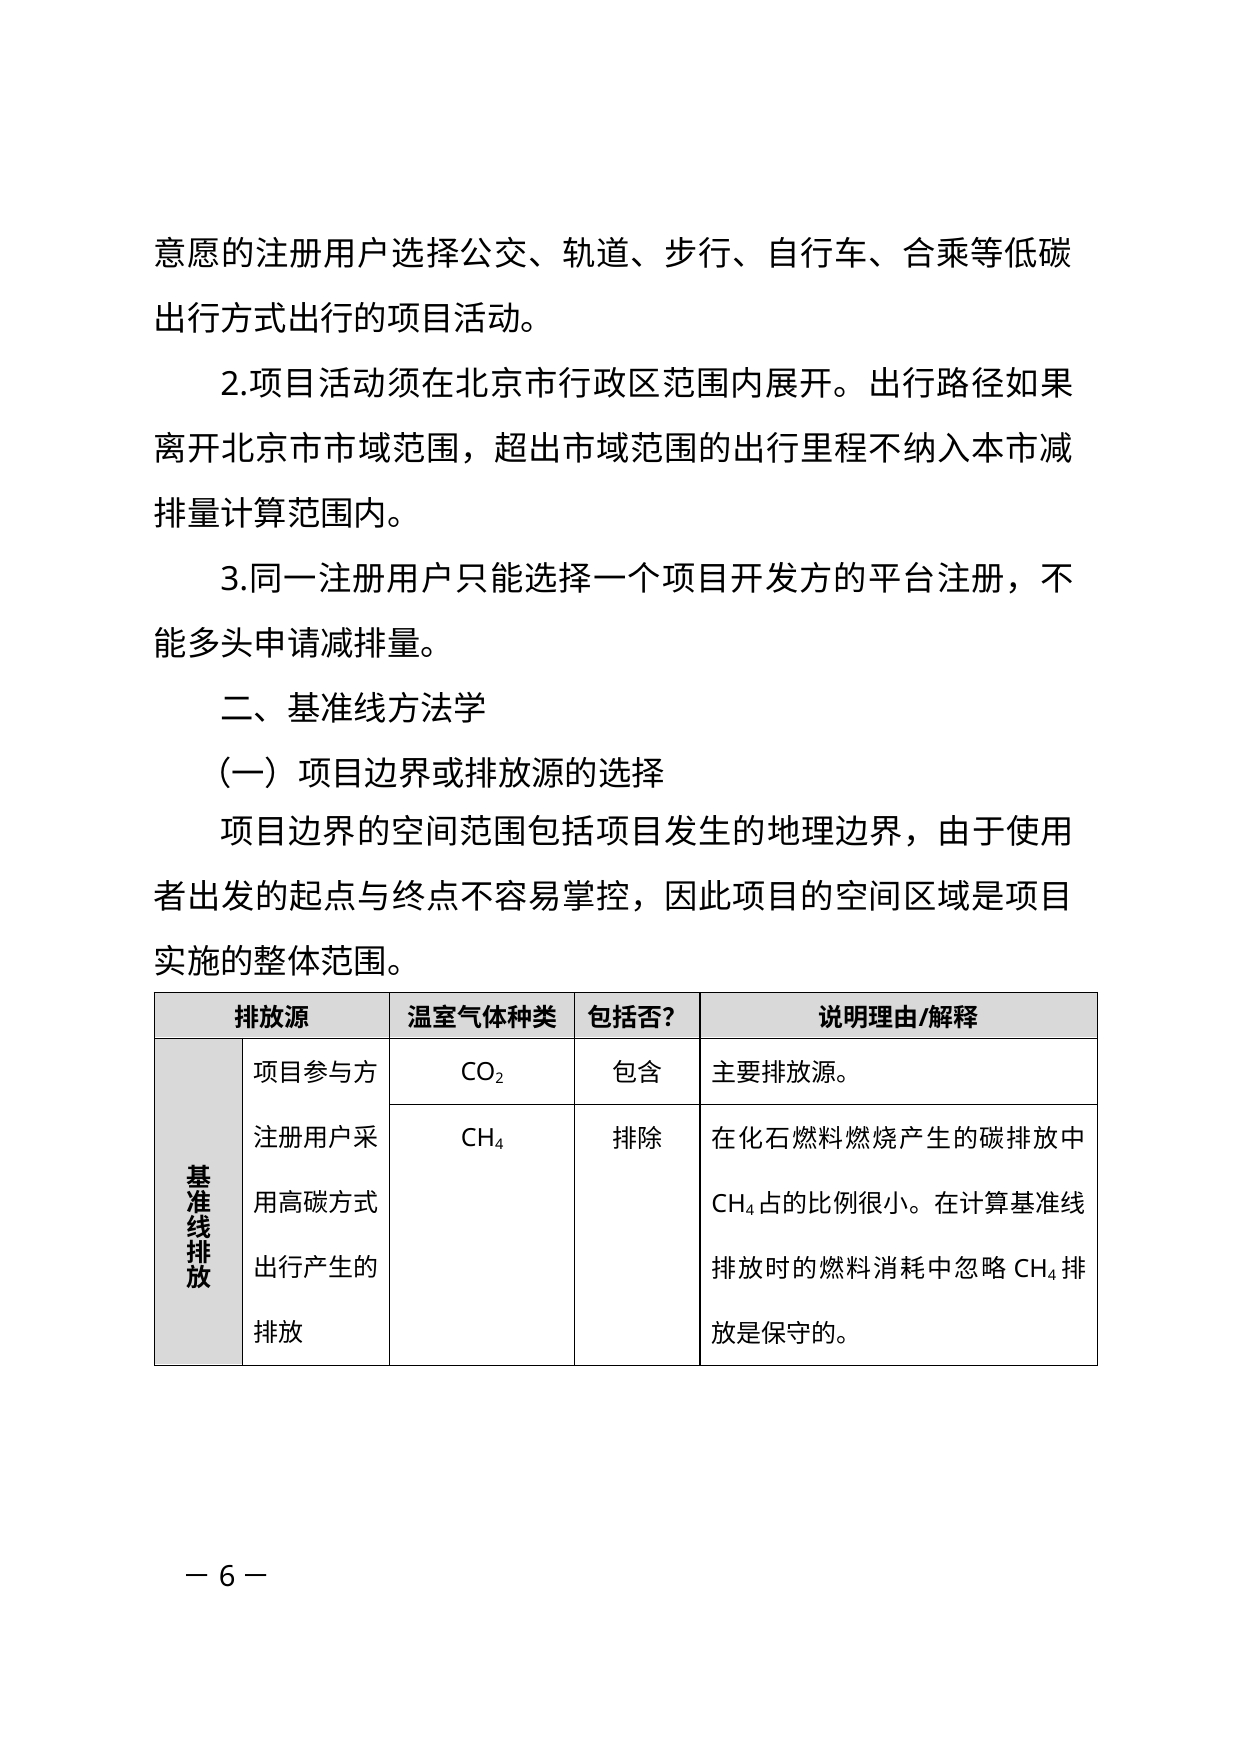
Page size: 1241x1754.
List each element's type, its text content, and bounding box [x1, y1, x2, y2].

text 3.同一注册用户只能选择一个项目开发方的平台注册，不能多头申请减排量。 [153, 543, 1075, 673]
table_header 包括否？ [575, 993, 699, 1037]
table_cell 包含 [575, 1039, 699, 1103]
table_cell 项目参与方注册用户采用高碳方式出行产生的排放 [243, 1039, 389, 1364]
table_cell 基准线排放 [155, 1039, 242, 1364]
table_cell 排除 [575, 1105, 699, 1364]
table_header 说明理由/解释 [701, 993, 1097, 1037]
table_cell CO2 [390, 1039, 574, 1103]
text 2.项目活动须在北京市行政区范围内展开。出行路径如果离开北京市市域范围，超出市域范围的出行里程不纳入本市减排量计算范围内。 [153, 348, 1075, 543]
text （一）项目边界或排放源的选择 [198, 738, 1050, 797]
table_cell 主要排放源。 [701, 1039, 1097, 1103]
table_header 排放源 [155, 993, 389, 1037]
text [153, 218, 1075, 348]
table_cell CH4 [390, 1105, 574, 1364]
table_cell 在化石燃料燃烧产生的碳排放中CH4占的比例很小。在计算基准线排放时的燃料消耗中忽略CH4排放是保守的。 [701, 1105, 1097, 1364]
text 项目边界的空间范围包括项目发生的地理边界，由于使用者出发的起点与终点不容易掌控，因此项目的空间区域是项目实施的整体范围。 [153, 797, 1075, 992]
text 二、基准线方法学 [153, 673, 1075, 738]
table_header 温室气体种类 [390, 993, 574, 1037]
